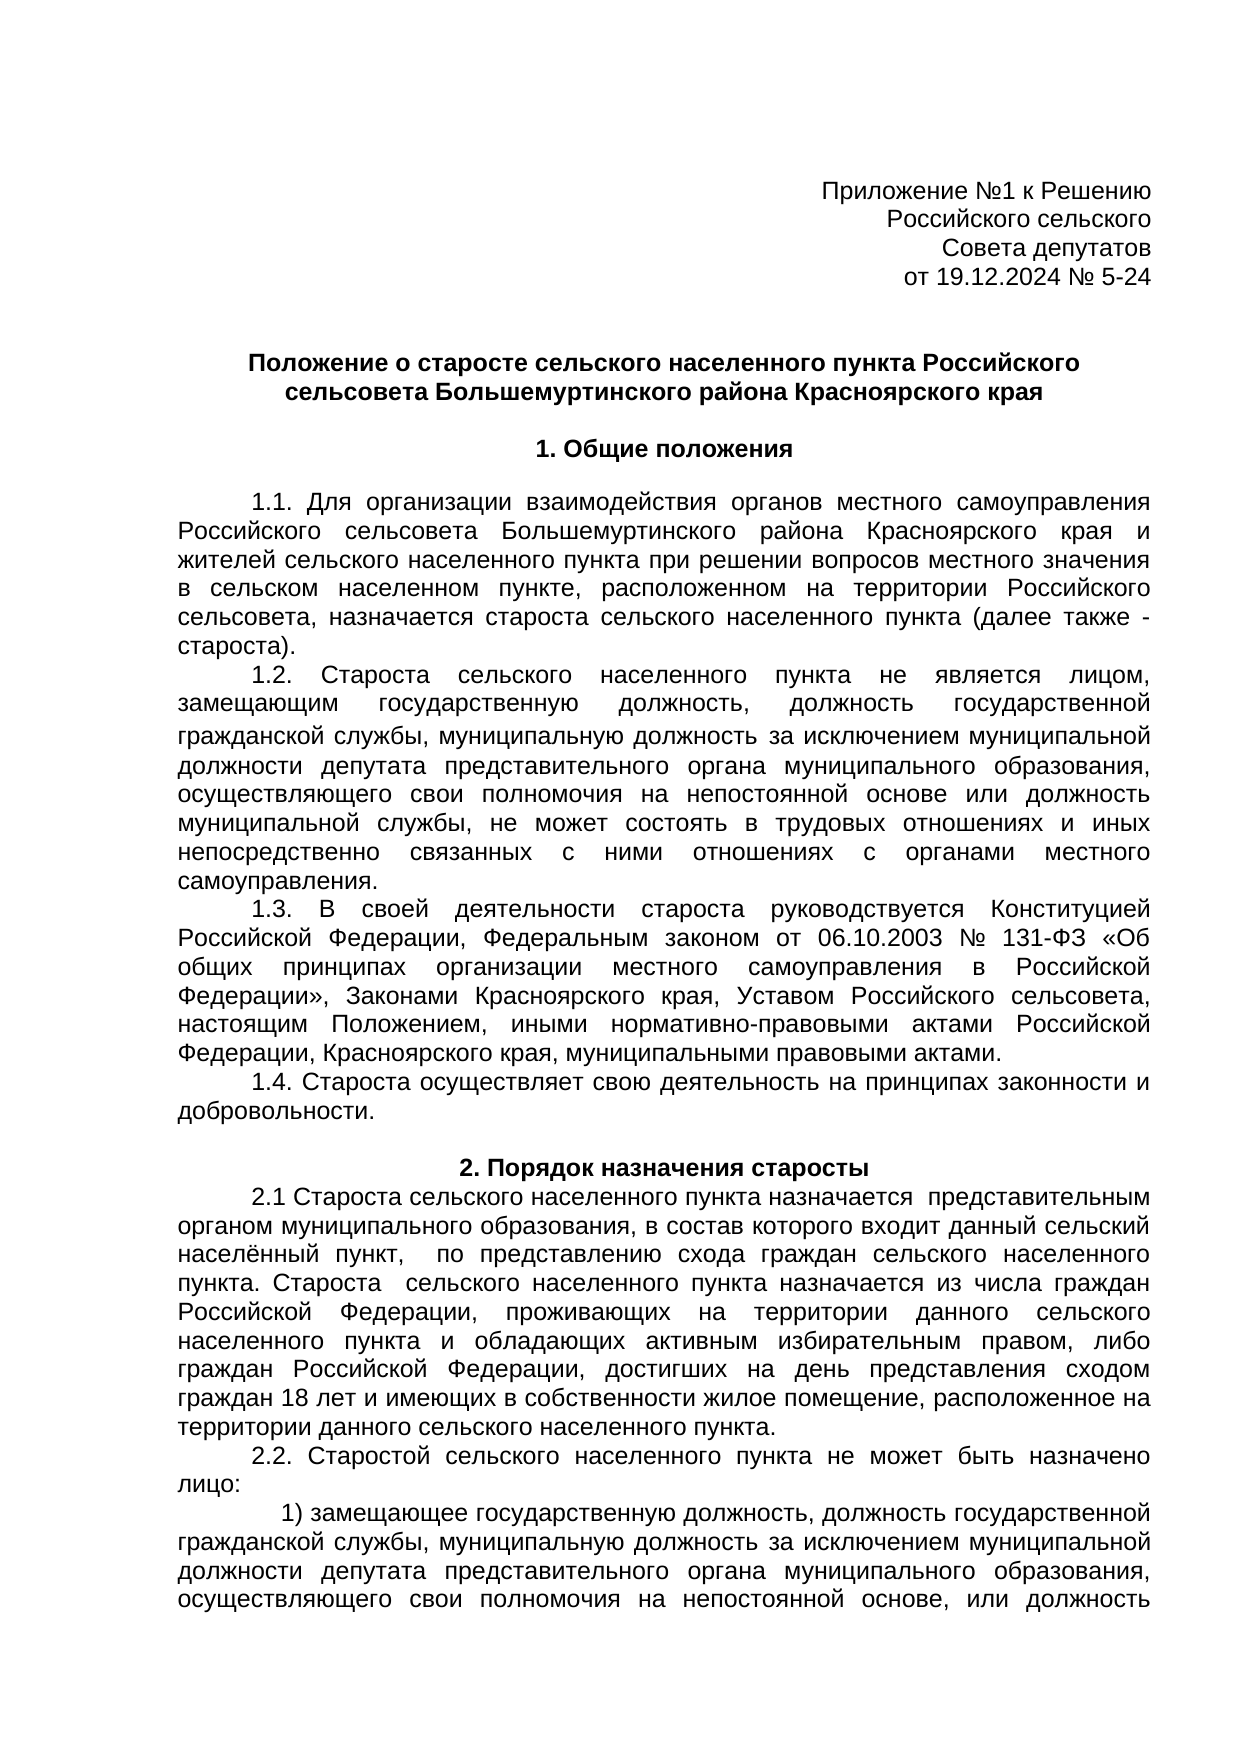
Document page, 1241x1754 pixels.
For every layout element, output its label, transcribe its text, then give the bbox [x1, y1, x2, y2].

text 1.1. Для организации взаимодействия органов местного самоуправления Российского сельсовета Большемуртинского района Красноярского края и жителей сельского населенного пункта при решении вопросов местного значения в сельском населенном пункте, расположенном на территории Российского сельсовета, назначается староста сельского населенного пункта (далее также - староста). [177, 487, 1152, 659]
text от 19.12.2024 № 5-24 [856, 262, 1152, 291]
text 1.3. В своей деятельности староста руководствуется Конституцией Российской Федерации, Федеральным законом от 06.10.2003 № 131-ФЗ «Об общих принципах организации местного самоуправления в Российской Федерации», Законами Красноярского края, Уставом Российского сельсовета, настоящим Положением, иными нормативно-правовыми актами Российской Федерации, Красноярского края, муниципальными правовыми актами. [177, 894, 1152, 1067]
text 2. Порядок назначения старосты [177, 1153, 1152, 1182]
text 1.2. Староста сельского населенного пункта не является лицом, замещающим государственную должность, должность государственной гражданской службы, муниципальную должность за исключением муниципальной должности депутата представительного органа муниципального образования, осуществляющего свои полномочия на непостоянной основе или должность муниципальной службы, не может состоять в трудовых отношениях и иных непосредственно связанных с ними отношениях с органами местного самоуправления. [177, 659, 1152, 894]
text Положение о старосте сельского населенного пункта Российского сельсовета Большемуртинского района Красноярского края [177, 348, 1152, 406]
text 2.2. Старостой сельского населенного пункта не может быть назначено лицо: [177, 1441, 1152, 1498]
text 2.1 Староста сельского населенного пункта назначается представительным органом муниципального образования, в состав которого входит данный сельский населённый пункт, по представлению схода граждан сельского населенного пункта. Староста сельского населенного пункта назначается из числа граждан Российской Федерации, проживающих на территории данного сельского населенного пункта и обладающих активным избирательным правом, либо граждан Российской Федерации, достигших на день представления сходом граждан 18 лет и имеющих в собственности жилое помещение, расположенное на территории данного сельского населенного пункта. [177, 1182, 1152, 1441]
text 1. Общие положения [177, 434, 1152, 463]
text 1.4. Староста осуществляет свою деятельность на принципах законности и добровольности. [177, 1067, 1152, 1124]
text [177, 1498, 1152, 1613]
text Приложение №1 к Решению [177, 176, 1152, 204]
text Российского сельского Совета депутатов [856, 204, 1152, 262]
